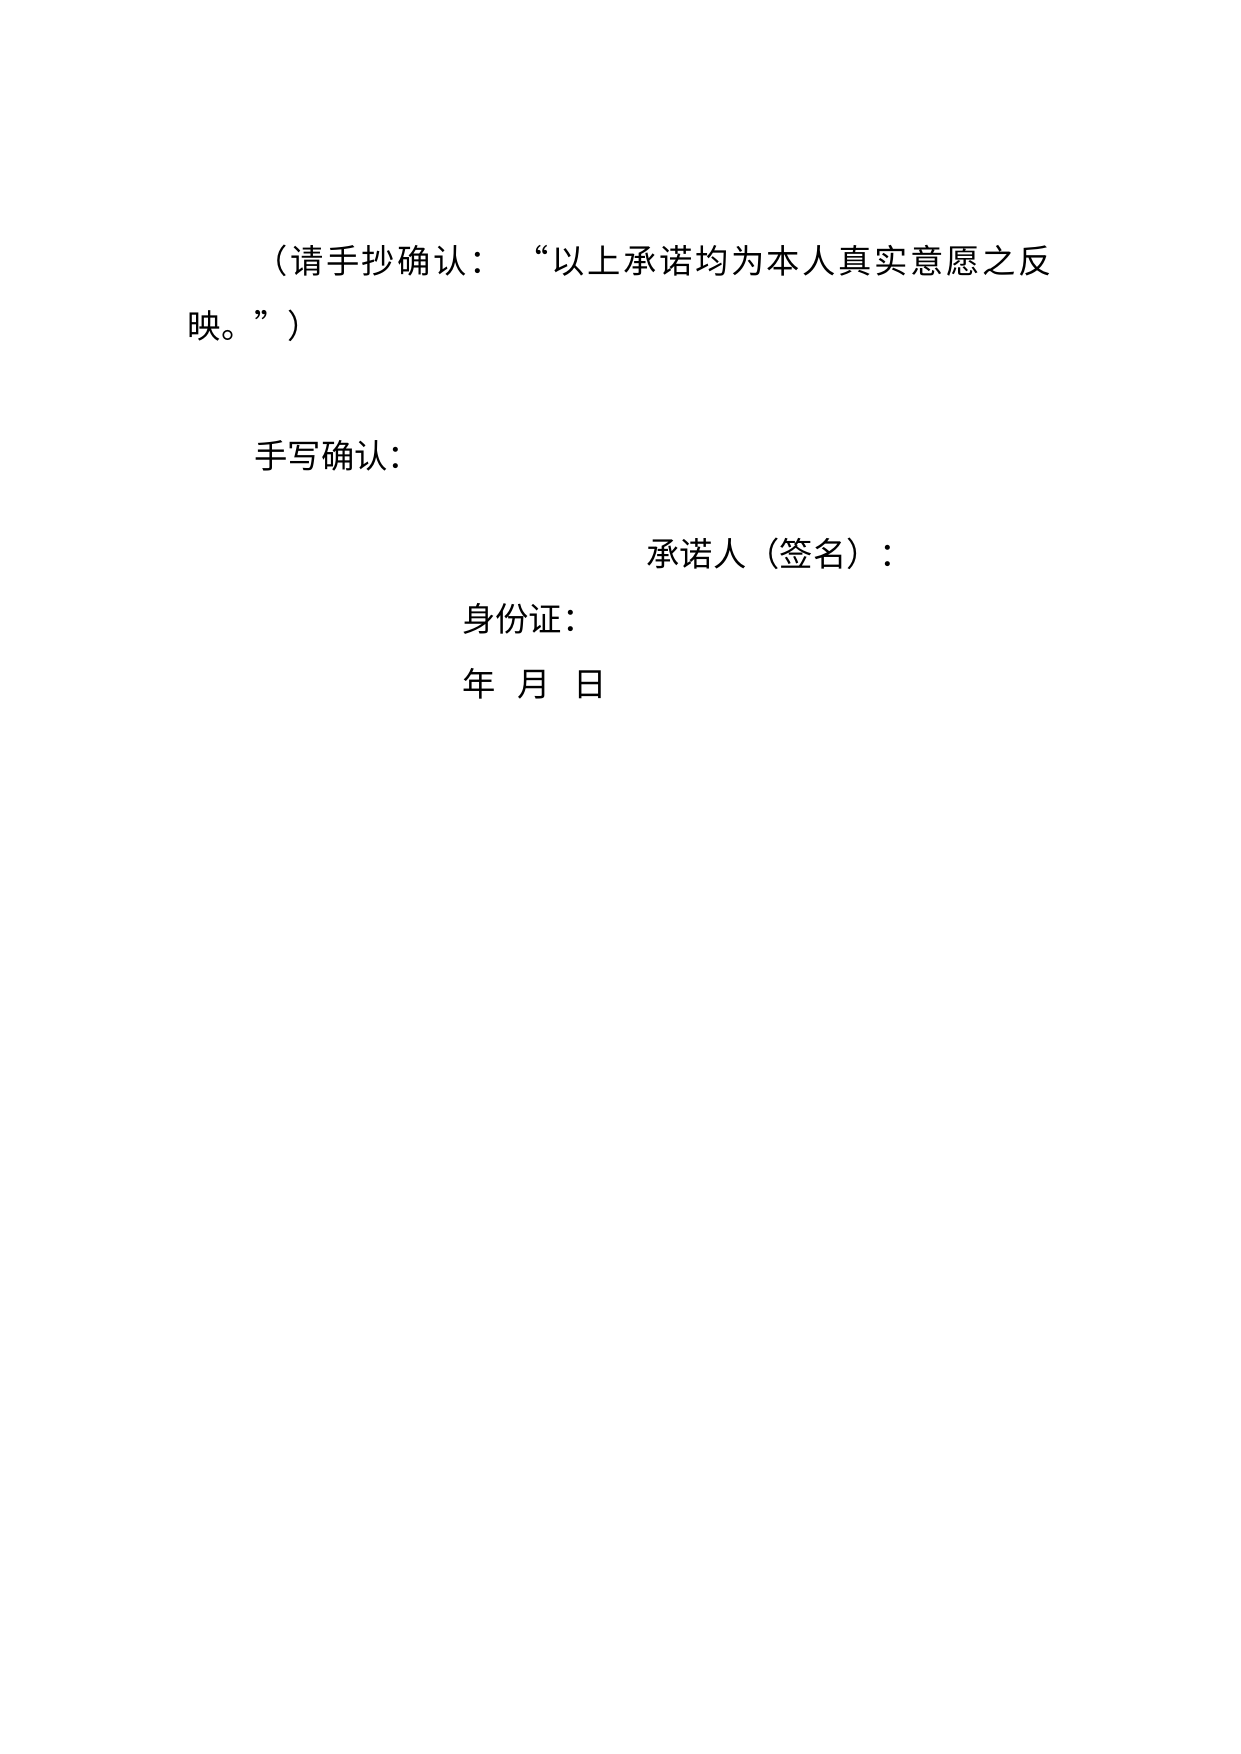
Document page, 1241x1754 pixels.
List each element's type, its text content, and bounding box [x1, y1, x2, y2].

text 年 月 日 [187, 649, 1053, 714]
text 身份证： [187, 584, 1053, 649]
text 承诺人（签名）： [187, 519, 1053, 584]
text 手写确认： [187, 422, 1053, 487]
text （请手抄确认： “以上承诺均为本人真实意愿之反映。”） [187, 227, 1053, 357]
